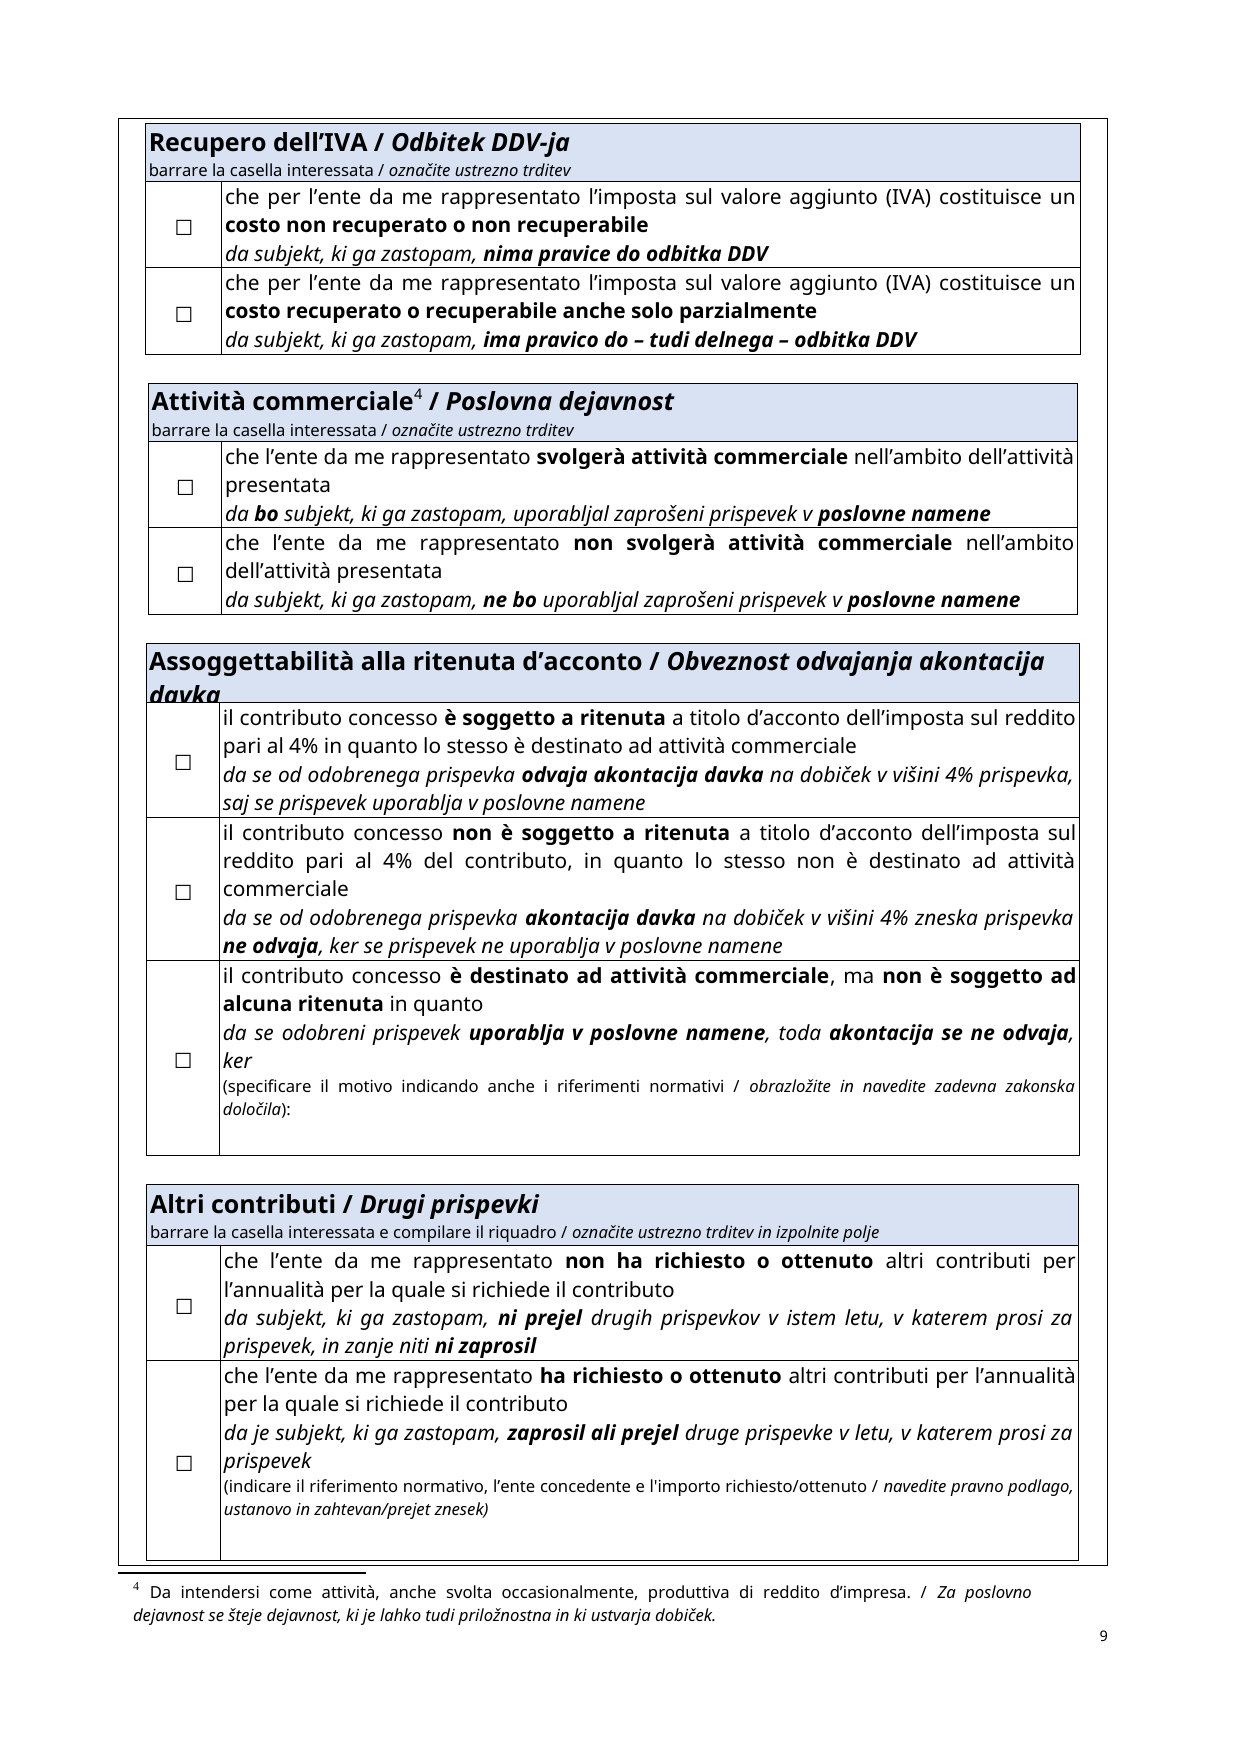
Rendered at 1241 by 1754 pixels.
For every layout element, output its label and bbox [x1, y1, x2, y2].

table_cell [119, 119, 1107, 1565]
